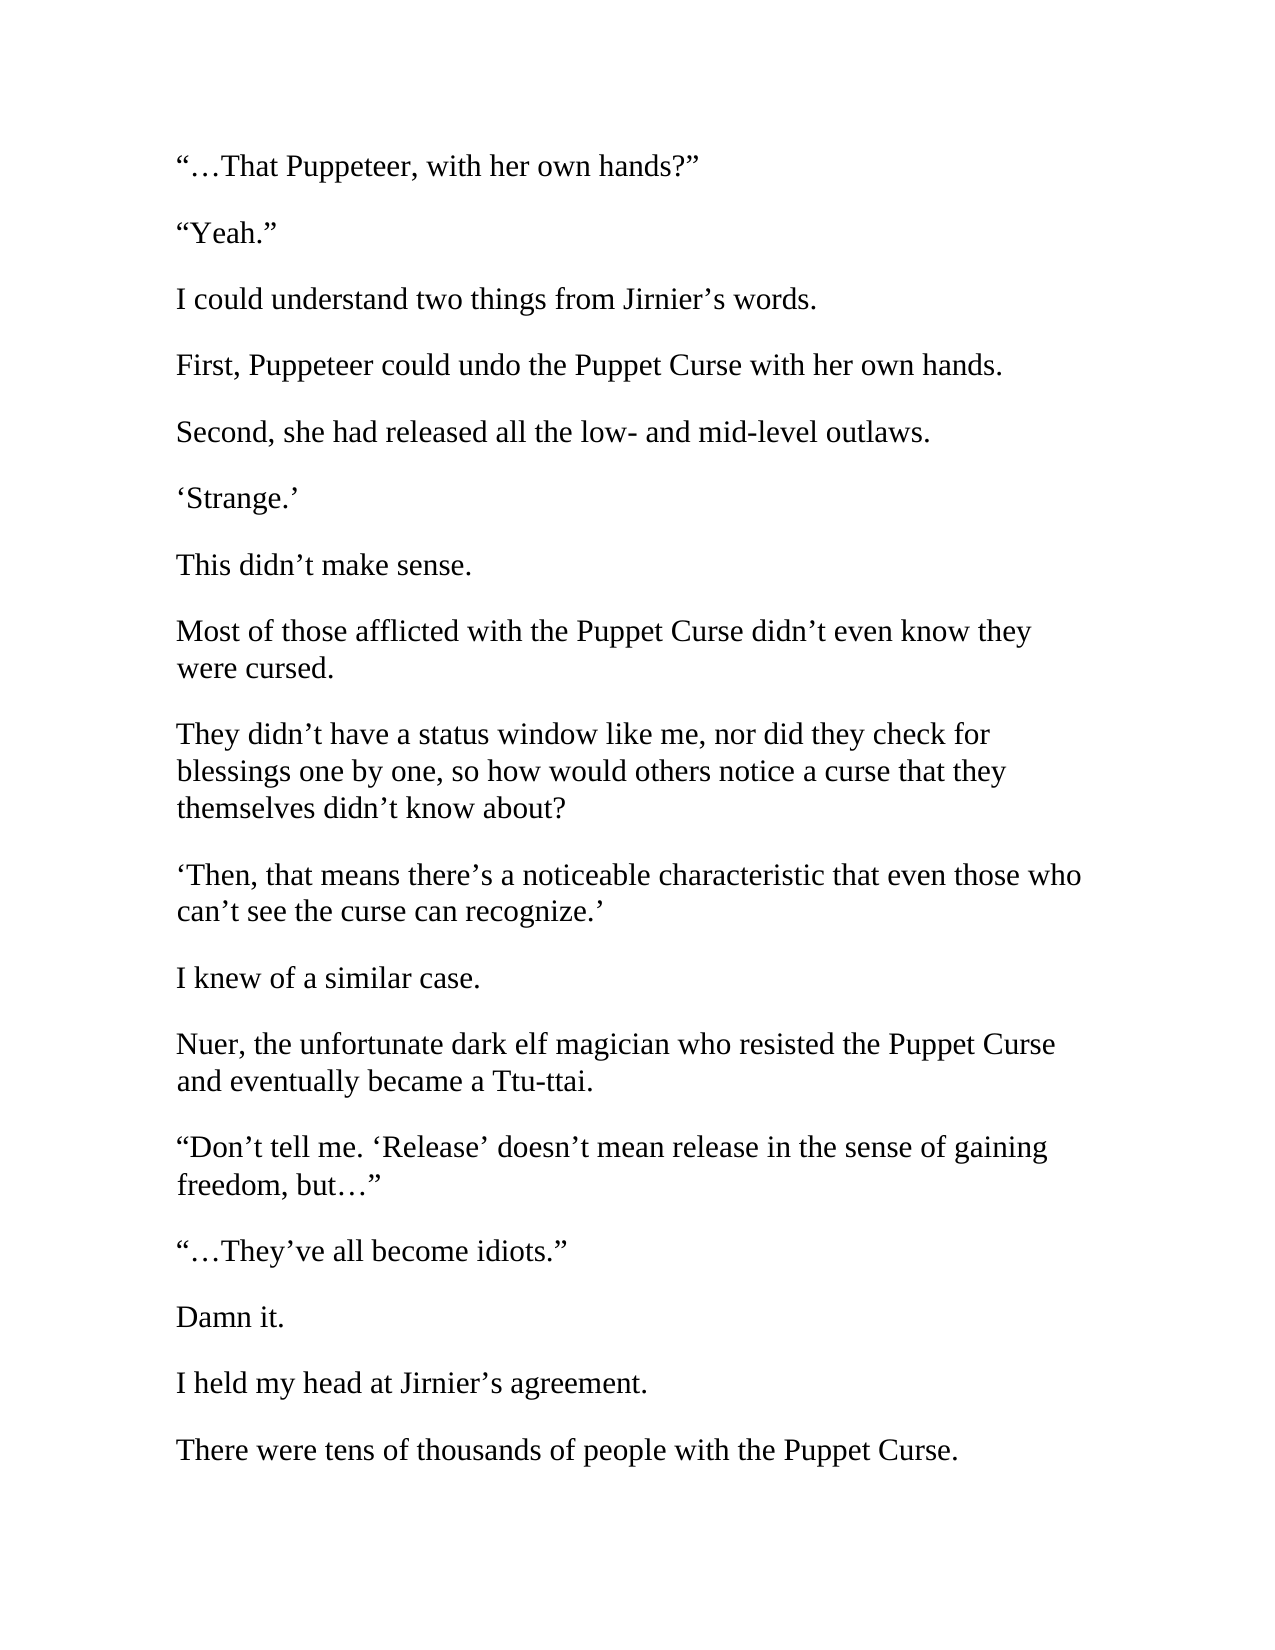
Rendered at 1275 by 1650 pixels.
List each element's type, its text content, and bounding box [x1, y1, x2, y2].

text First, Puppeteer could undo the Puppet Curse with her own hands. [176, 347, 1096, 383]
text ‘Then, that means there’s a noticeable characteristic that even those who can’t see the curse can recognize.’ [176, 856, 1096, 929]
text “…That Puppeteer, with her own hands?” [176, 148, 1096, 183]
text Second, she had released all the low- and mid-level outlaws. [176, 413, 1096, 449]
text Damn it. [176, 1298, 1096, 1334]
text This didn’t make sense. [176, 546, 1096, 582]
text Most of those afflicted with the Puppet Curse didn’t even know they were cursed. [176, 612, 1096, 685]
text Nuer, the unfortunate dark elf magician who resisted the Puppet Curse and eventually became a Ttu-ttai. [176, 1025, 1096, 1098]
text “Yeah.” [176, 214, 1096, 250]
text “Don’t tell me. ‘Release’ doesn’t mean release in the sense of gaining freedom, but…” [176, 1129, 1096, 1202]
text They didn’t have a status window like me, nor did they check for blessings one by one, so how would others notice a curse that they themselves didn’t know about? [176, 715, 1096, 825]
text I could understand two things from Jirnier’s words. [176, 280, 1096, 316]
text I held my head at Jirnier’s agreement. [176, 1365, 1096, 1401]
text I knew of a similar case. [176, 959, 1096, 995]
text ‘Strange.’ [176, 479, 1096, 515]
text “…They’ve all become idiots.” [176, 1232, 1096, 1268]
text There were tens of thousands of people with the Puppet Curse. [176, 1431, 1096, 1467]
